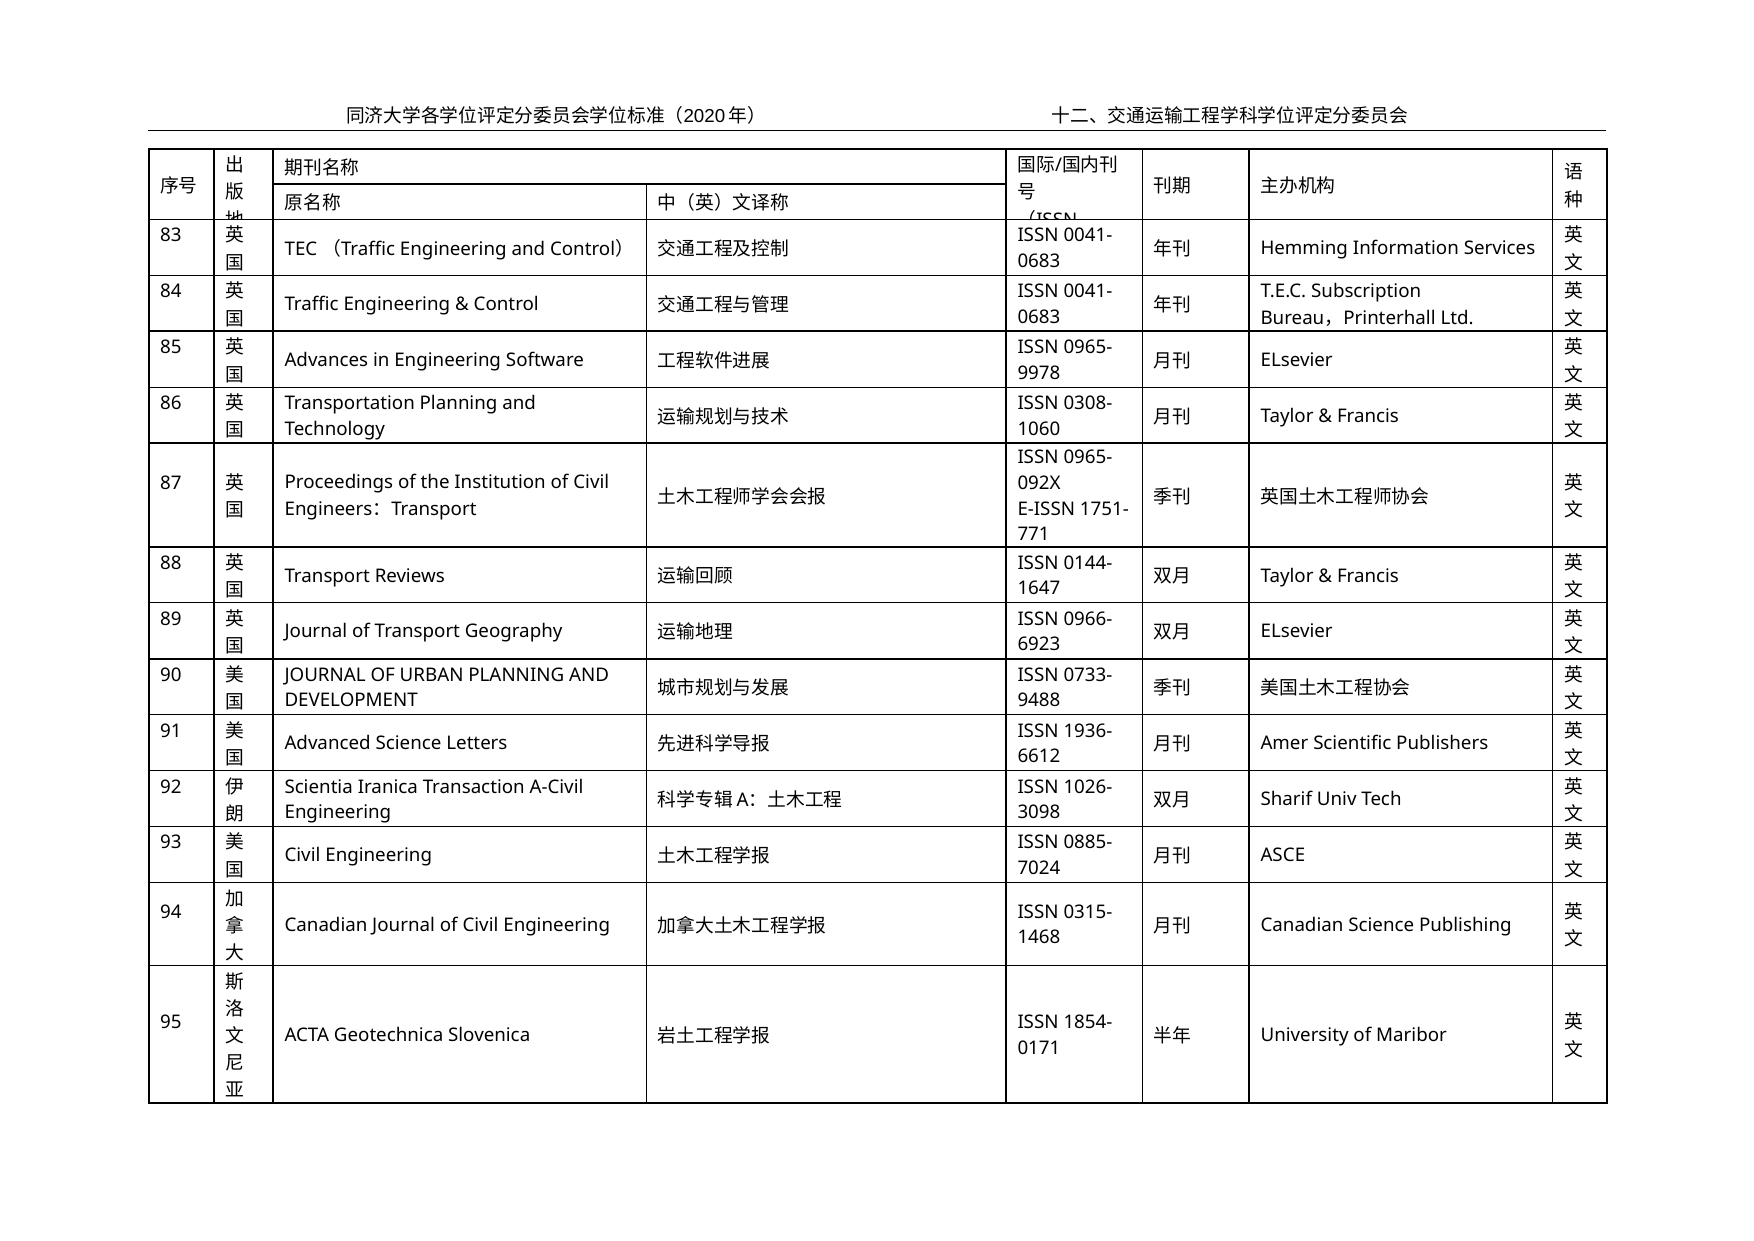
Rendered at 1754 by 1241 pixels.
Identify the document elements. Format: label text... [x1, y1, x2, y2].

table_cell ISSN 0965-9978 [1007, 332, 1142, 386]
table_cell ISSN 0966-6923 [1007, 603, 1142, 658]
table_cell 英国 [215, 220, 272, 274]
table_cell Canadian Science Publishing [1250, 883, 1552, 965]
table_cell [150, 883, 213, 965]
table_cell 英文 [1553, 883, 1606, 965]
table_cell Scientia Iranica Transaction A-Civil Engineering [274, 771, 646, 826]
table_cell [150, 660, 213, 714]
table_cell 英国 [215, 332, 272, 386]
table_header 期刊名称 [274, 150, 1005, 183]
table_cell 交通工程及控制 [647, 220, 1005, 274]
table_cell 英文 [1553, 388, 1606, 442]
table_header 出版地 [215, 150, 272, 218]
table_cell [150, 332, 213, 386]
table_cell 英国 [215, 276, 272, 330]
table_cell 英国土木工程师协会 [1250, 444, 1552, 546]
table_cell 先进科学导报 [647, 715, 1005, 770]
table_cell ELsevier [1250, 332, 1552, 386]
table_cell 年刊 [1143, 276, 1248, 330]
table_cell 月刊 [1143, 883, 1248, 965]
table_cell Canadian Journal of Civil Engineering [274, 883, 646, 965]
table_cell 月刊 [1143, 715, 1248, 770]
table_cell [150, 220, 213, 274]
table_cell ISSN 1936-6612 [1007, 715, 1142, 770]
table_cell [150, 444, 213, 546]
table_cell Journal of Transport Geography [274, 603, 646, 658]
table_cell 工程软件进展 [647, 332, 1005, 386]
table_cell 美国土木工程协会 [1250, 660, 1552, 714]
table_cell ISSN 0144-1647 [1007, 548, 1142, 602]
table_cell [150, 827, 213, 882]
table_cell 双月 [1143, 548, 1248, 602]
table_cell ACTA Geotechnica Slovenica [274, 966, 646, 1102]
table_cell 加拿大土木工程学报 [647, 883, 1005, 965]
table_cell ISSN 0308-1060 [1007, 388, 1142, 442]
table_header 主办机构 [1250, 150, 1552, 218]
table_cell 城市规划与发展 [647, 660, 1005, 714]
table_cell JOURNAL OF URBAN PLANNING AND DEVELOPMENT [274, 660, 646, 714]
table_cell Traffic Engineering & Control [274, 276, 646, 330]
table_cell 原名称 [274, 185, 646, 218]
table_cell Taylor & Francis [1250, 548, 1552, 602]
table_cell 英文 [1553, 827, 1606, 882]
table_cell 伊朗 [215, 771, 272, 826]
table_cell 英文 [1553, 548, 1606, 602]
table_cell 年刊 [1143, 220, 1248, 274]
table_header 序号 [150, 150, 213, 218]
table_cell 加拿大 [215, 883, 272, 965]
table_cell Sharif Univ Tech [1250, 771, 1552, 826]
table_cell 月刊 [1143, 332, 1248, 386]
table_cell 英文 [1553, 444, 1606, 546]
table_cell Civil Engineering [274, 827, 646, 882]
table_cell Transport Reviews [274, 548, 646, 602]
table_cell 英文 [1553, 715, 1606, 770]
table_cell [150, 715, 213, 770]
table_cell Amer Scientific Publishers [1250, 715, 1552, 770]
table_cell Advanced Science Letters [274, 715, 646, 770]
table_cell 英国 [215, 444, 272, 546]
table_cell ISSN 1854-0171 [1007, 966, 1142, 1102]
table_cell 运输规划与技术 [647, 388, 1005, 442]
table_cell ISSN 1026-3098 [1007, 771, 1142, 826]
table_cell 英国 [215, 603, 272, 658]
table_cell 美国 [215, 827, 272, 882]
table_cell ISSN 0733-9488 [1007, 660, 1142, 714]
table_cell [150, 548, 213, 602]
table_cell [150, 966, 213, 1102]
table_cell 季刊 [1143, 660, 1248, 714]
table_cell 英文 [1553, 966, 1606, 1102]
table_cell 英文 [1553, 276, 1606, 330]
table_cell Proceedings of the Institution of Civil Engineers：Transport [274, 444, 646, 546]
table_cell 土木工程师学会会报 [647, 444, 1005, 546]
table_cell Taylor & Francis [1250, 388, 1552, 442]
table_cell ISSN 0041-0683 [1007, 276, 1142, 330]
table_cell 英文 [1553, 220, 1606, 274]
table_cell 运输回顾 [647, 548, 1005, 602]
table_cell 交通工程与管理 [647, 276, 1005, 330]
table_cell 中（英）文译称 [647, 185, 1005, 218]
table_cell Hemming Information Services [1250, 220, 1552, 274]
table_cell 土木工程学报 [647, 827, 1005, 882]
table_cell 美国 [215, 715, 272, 770]
table_cell ELsevier [1250, 603, 1552, 658]
table_cell 英国 [215, 388, 272, 442]
table_header 刊期 [1143, 150, 1248, 218]
table_cell ISSN 0041-0683 [1007, 220, 1142, 274]
table_cell 双月 [1143, 603, 1248, 658]
table_cell Transportation Planning and Technology [274, 388, 646, 442]
table_cell 英国 [215, 548, 272, 602]
table_cell TEC （Traffic Engineering and Control） [274, 220, 646, 274]
table_cell 运输地理 [647, 603, 1005, 658]
table_cell 斯洛文尼亚 [215, 966, 272, 1102]
table_cell 季刊 [1143, 444, 1248, 546]
table_cell 月刊 [1143, 827, 1248, 882]
table_cell ISSN 0315-1468 [1007, 883, 1142, 965]
table_cell 科学专辑A：土木工程 [647, 771, 1005, 826]
table_cell 英文 [1553, 771, 1606, 826]
table_cell 半年 [1143, 966, 1248, 1102]
table_cell 英文 [1553, 332, 1606, 386]
table_header 国际/国内刊号 （ISSN /CN） [1007, 150, 1142, 218]
table_cell T.E.C. Subscription Bureau，Printerhall Ltd. [1250, 276, 1552, 330]
table_cell [150, 388, 213, 442]
table_cell ISSN 0965-092X E-ISSN 1751-771 [1007, 444, 1142, 546]
table_header 语种 [1553, 150, 1606, 218]
table_cell [150, 603, 213, 658]
table_cell 双月 [1143, 771, 1248, 826]
table_cell [150, 276, 213, 330]
table_cell [150, 771, 213, 826]
table_cell 英文 [1553, 660, 1606, 714]
table_cell 美国 [215, 660, 272, 714]
table_cell 月刊 [1143, 388, 1248, 442]
table_cell 岩土工程学报 [647, 966, 1005, 1102]
table_cell ISSN 0885-7024 [1007, 827, 1142, 882]
table_cell University of Maribor [1250, 966, 1552, 1102]
table_cell ASCE [1250, 827, 1552, 882]
table_cell 英文 [1553, 603, 1606, 658]
table_cell Advances in Engineering Software [274, 332, 646, 386]
